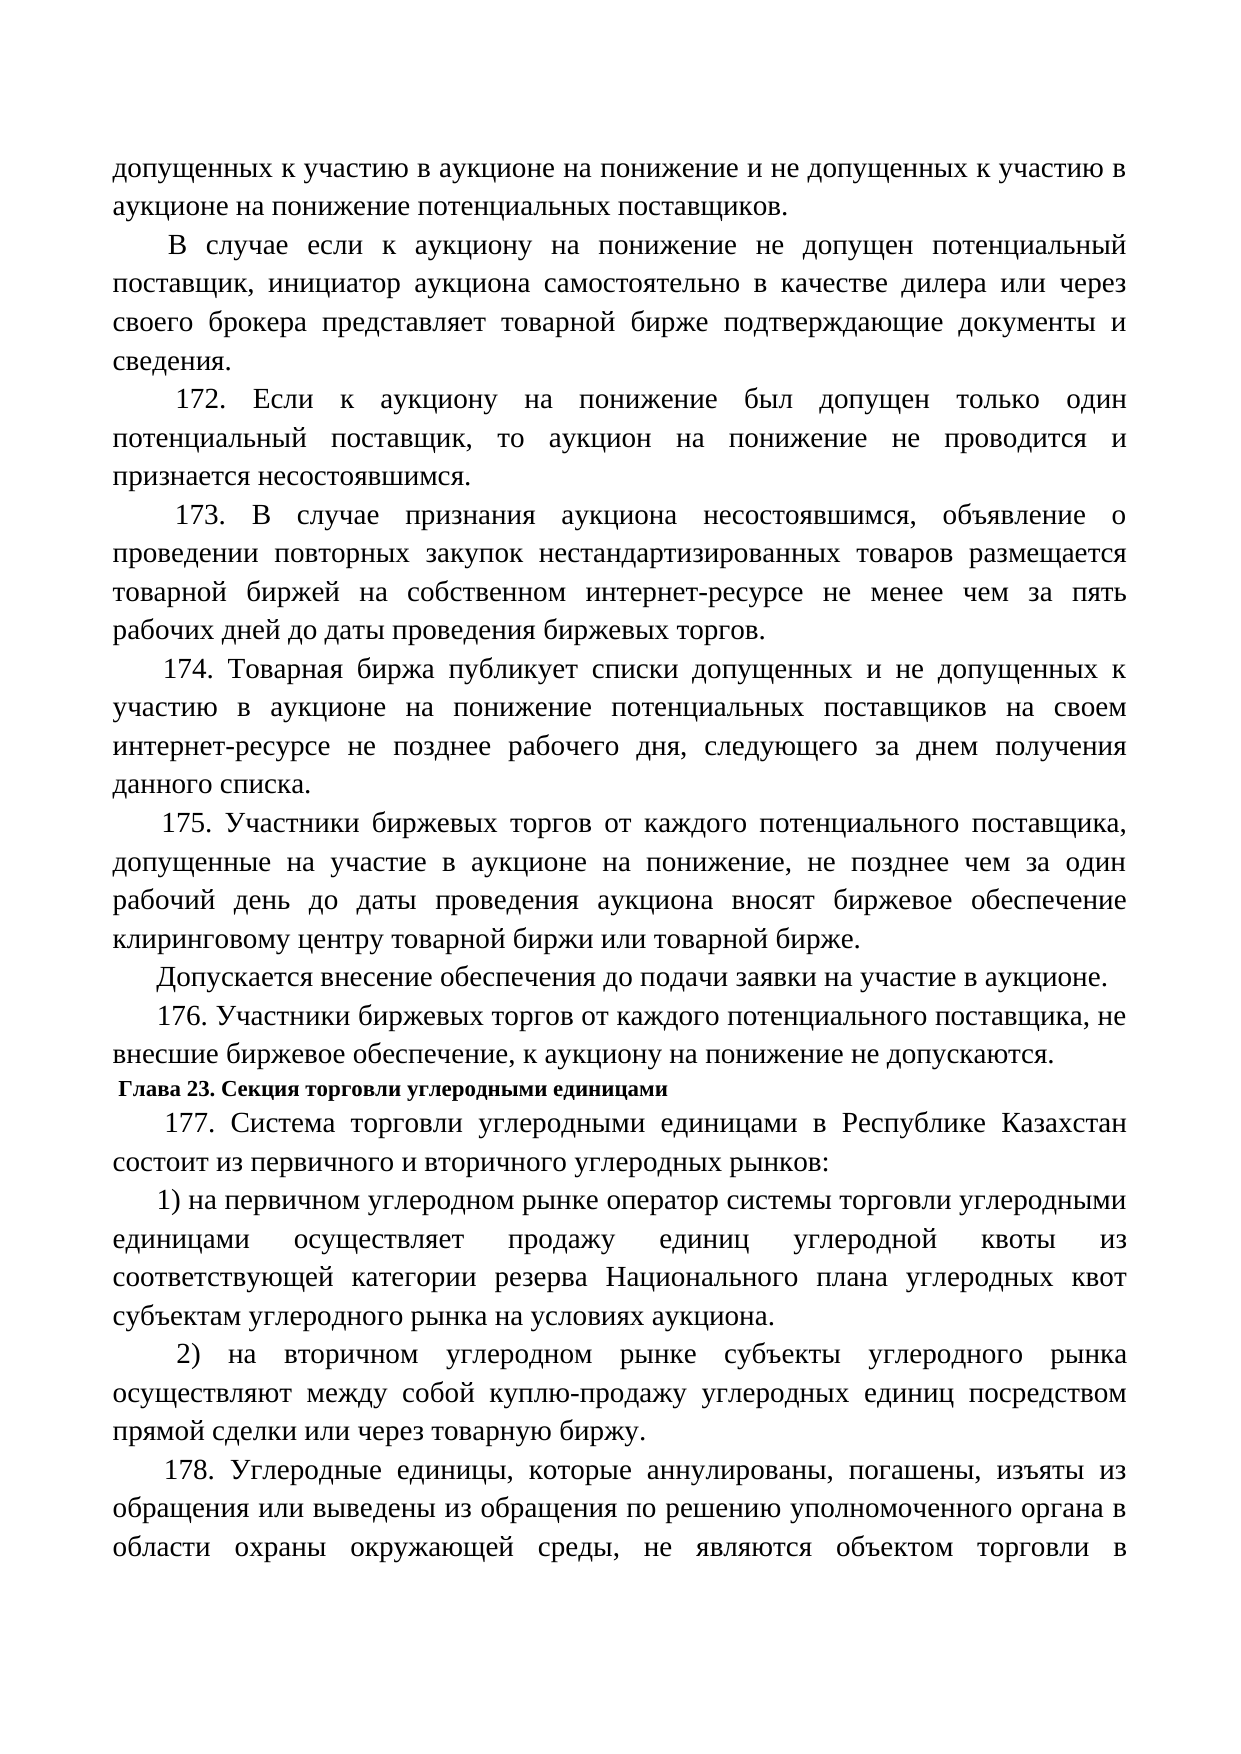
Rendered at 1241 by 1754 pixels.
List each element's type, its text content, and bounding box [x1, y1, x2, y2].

text 2) на вторичном углеродном рынке субъекты углеродного рынка осуществляют между собой куплю-продажу углеродных единиц посредством прямой сделки или через товарную биржу. [112, 1336, 1128, 1447]
text 175. Участники биржевых торгов от каждого потенциального поставщика, допущенные на участие в аукционе на понижение, не позднее чем за один рабочий день до даты проведения аукциона вносят биржевое обеспечение клиринговому центру товарной биржи или товарной бирже. [112, 805, 1128, 954]
text Допускается внесение обеспечения до подачи заявки на участие в аукционе. [112, 959, 1128, 993]
text 176. Участники биржевых торгов от каждого потенциального поставщика, не внесшие биржевое обеспечение, к аукциону на понижение не допускаются. [112, 998, 1128, 1070]
text В случае если к аукциону на понижение не допущен потенциальный поставщик, инициатор аукциона самостоятельно в качестве дилера или через своего брокера представляет товарной бирже подтверждающие документы и сведения. [112, 227, 1128, 376]
text 173. В случае признания аукциона несостоявшимся, объявление о проведении повторных закупок нестандартизированных товаров размещается товарной биржей на собственном интернет-ресурсе не менее чем за пять рабочих дней до даты проведения биржевых торгов. [112, 497, 1128, 646]
text 172. Если к аукциону на понижение был допущен только один потенциальный поставщик, то аукцион на понижение не проводится и признается несостоявшимся. [112, 381, 1128, 492]
text Глава 23. Секция торговли углеродными единицами [112, 1075, 1128, 1101]
text 177. Система торговли углеродными единицами в Республике Казахстан состоит из первичного и вторичного углеродных рынков: [112, 1105, 1128, 1177]
text 1) на первичном углеродном рынке оператор системы торговли углеродными единицами осуществляет продажу единиц углеродной квоты из соответствующей категории резерва Национального плана углеродных квот субъектам углеродного рынка на условиях аукциона. [112, 1182, 1128, 1331]
text 174. Товарная биржа публикует списки допущенных и не допущенных к участию в аукционе на понижение потенциальных поставщиков на своем интернет-ресурсе не позднее рабочего дня, следующего за днем получения данного списка. [112, 651, 1128, 800]
